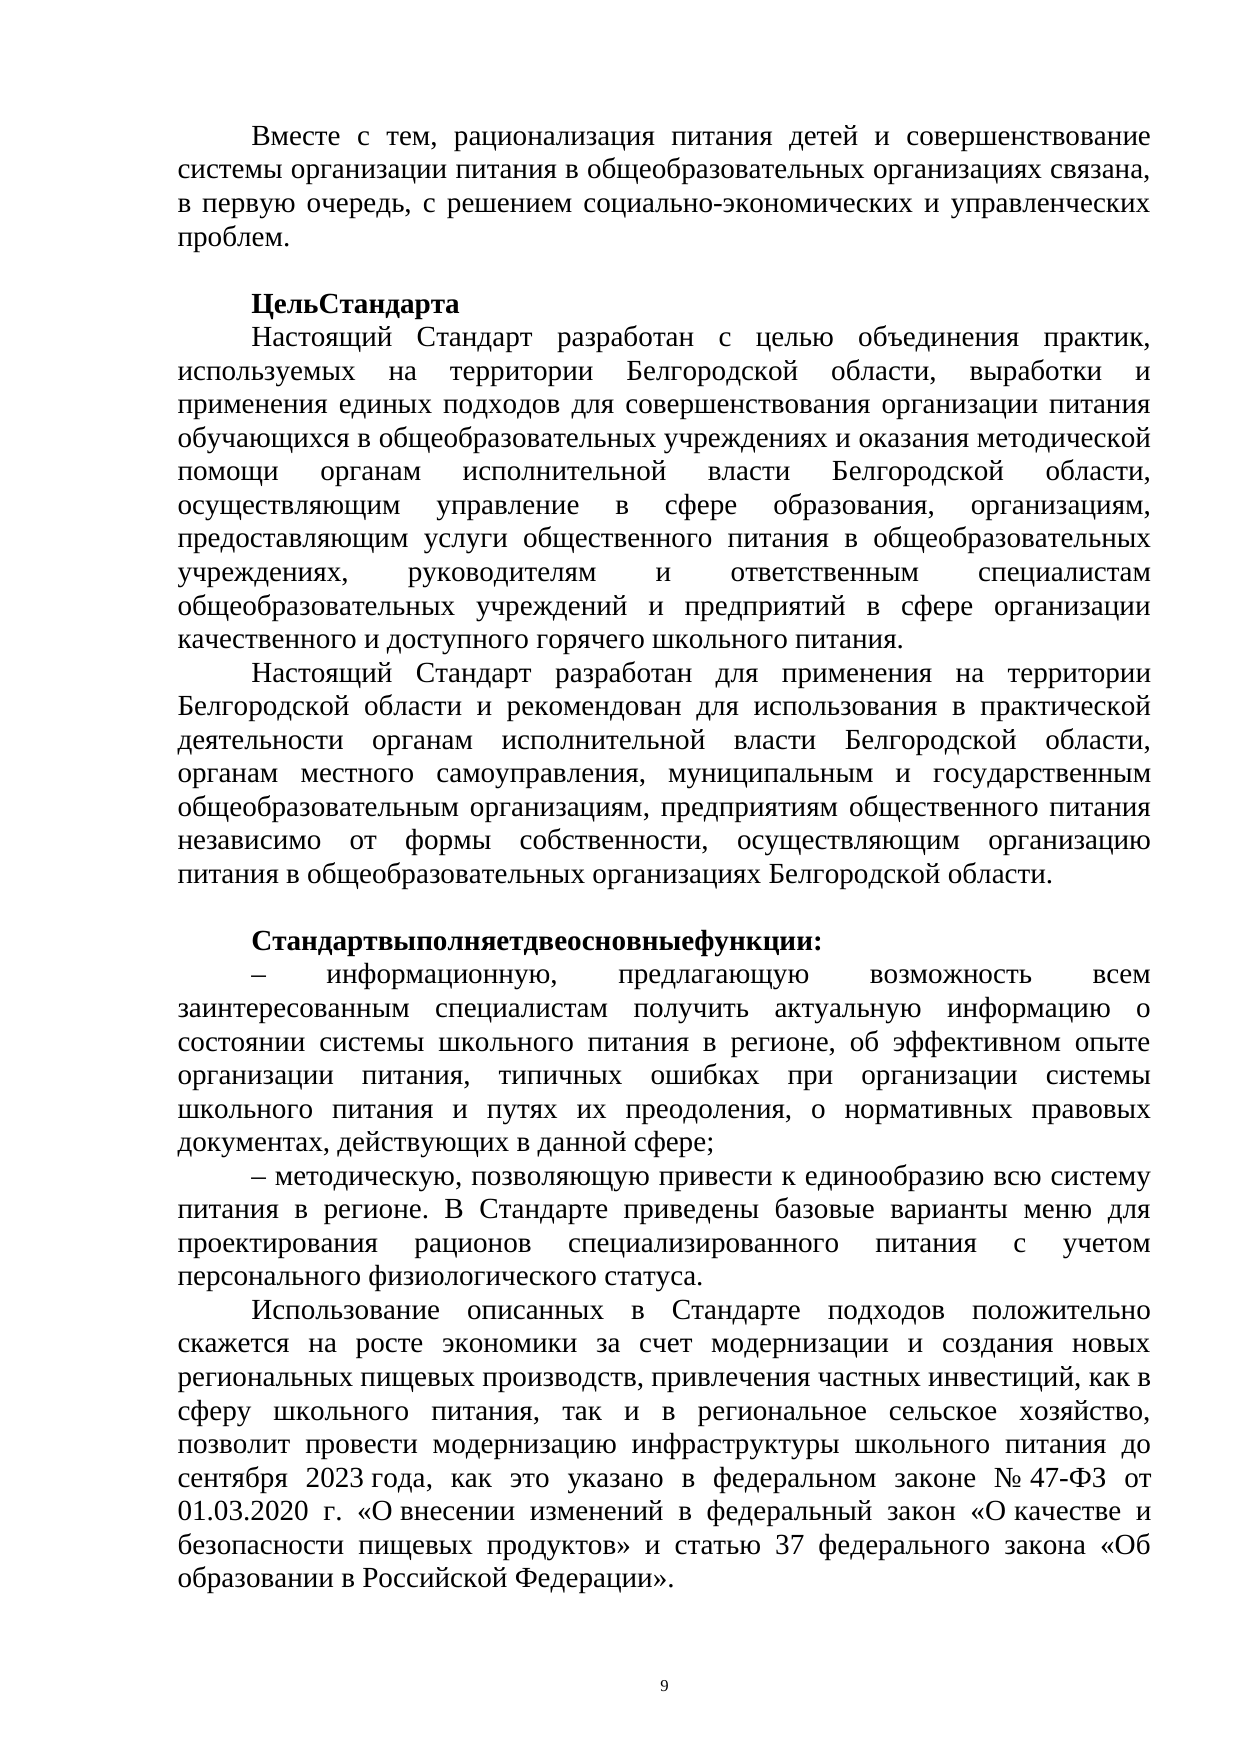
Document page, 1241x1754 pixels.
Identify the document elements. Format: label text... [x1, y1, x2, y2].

text ЦельСтандарта [177, 286, 1152, 319]
text Вместе с тем, рационализация питания детей и совершенствование системы организации питания в общеобразовательных организациях связана, в первую очередь, с решением социально-экономических и управленческих проблем. [177, 118, 1152, 252]
text – информационную, предлагающую возможность всем заинтересованным специалистам получить актуальную информацию о состоянии системы школьного питания в регионе, об эффективном опыте организации питания, типичных ошибках при организации системы школьного питания и путях их преодоления, о нормативных правовых документах, действующих в данной сфере; [177, 957, 1152, 1158]
text Использование описанных в Стандарте подходов положительно скажется на росте экономики за счет модернизации и создания новых региональных пищевых производств, привлечения частных инвестиций, как в сферу школьного питания, так и в региональное сельское хозяйство, позволит провести модернизацию инфраструктуры школьного питания до сентября 2023 года, как это указано в федеральном законе № 47-ФЗ от 01.03.2020 г. «О внесении изменений в федеральный закон «О качестве и безопасности пищевых продуктов» и статью 37 федерального закона «Об образовании в Российской Федерации». [177, 1292, 1152, 1594]
text – методическую, позволяющую привести к единообразию всю систему питания в регионе. В Стандарте приведены базовые варианты меню для проектирования рационов специализированного питания с учетом персонального физиологического статуса. [177, 1158, 1152, 1292]
text Стандартвыполняетдвеосновныефункции: [177, 923, 1152, 957]
text Настоящий Стандарт разработан для применения на территории Белгородской области и рекомендован для использования в практической деятельности органам исполнительной власти Белгородской области, органам местного самоуправления, муниципальным и государственным общеобразовательным организациям, предприятиям общественного питания независимо от формы собственности, осуществляющим организацию питания в общеобразовательных организациях Белгородской области. [177, 655, 1152, 889]
text Настоящий Стандарт разработан с целью объединения практик, используемых на территории Белгородской области, выработки и применения единых подходов для совершенствования организации питания обучающихся в общеобразовательных учреждениях и оказания методической помощи органам исполнительной власти Белгородской области, осуществляющим управление в сфере образования, организациям, предоставляющим услуги общественного питания в общеобразовательных учреждениях, руководителям и ответственным специалистам общеобразовательных учреждений и предприятий в сфере организации качественного и доступного горячего школьного питания. [177, 319, 1152, 655]
